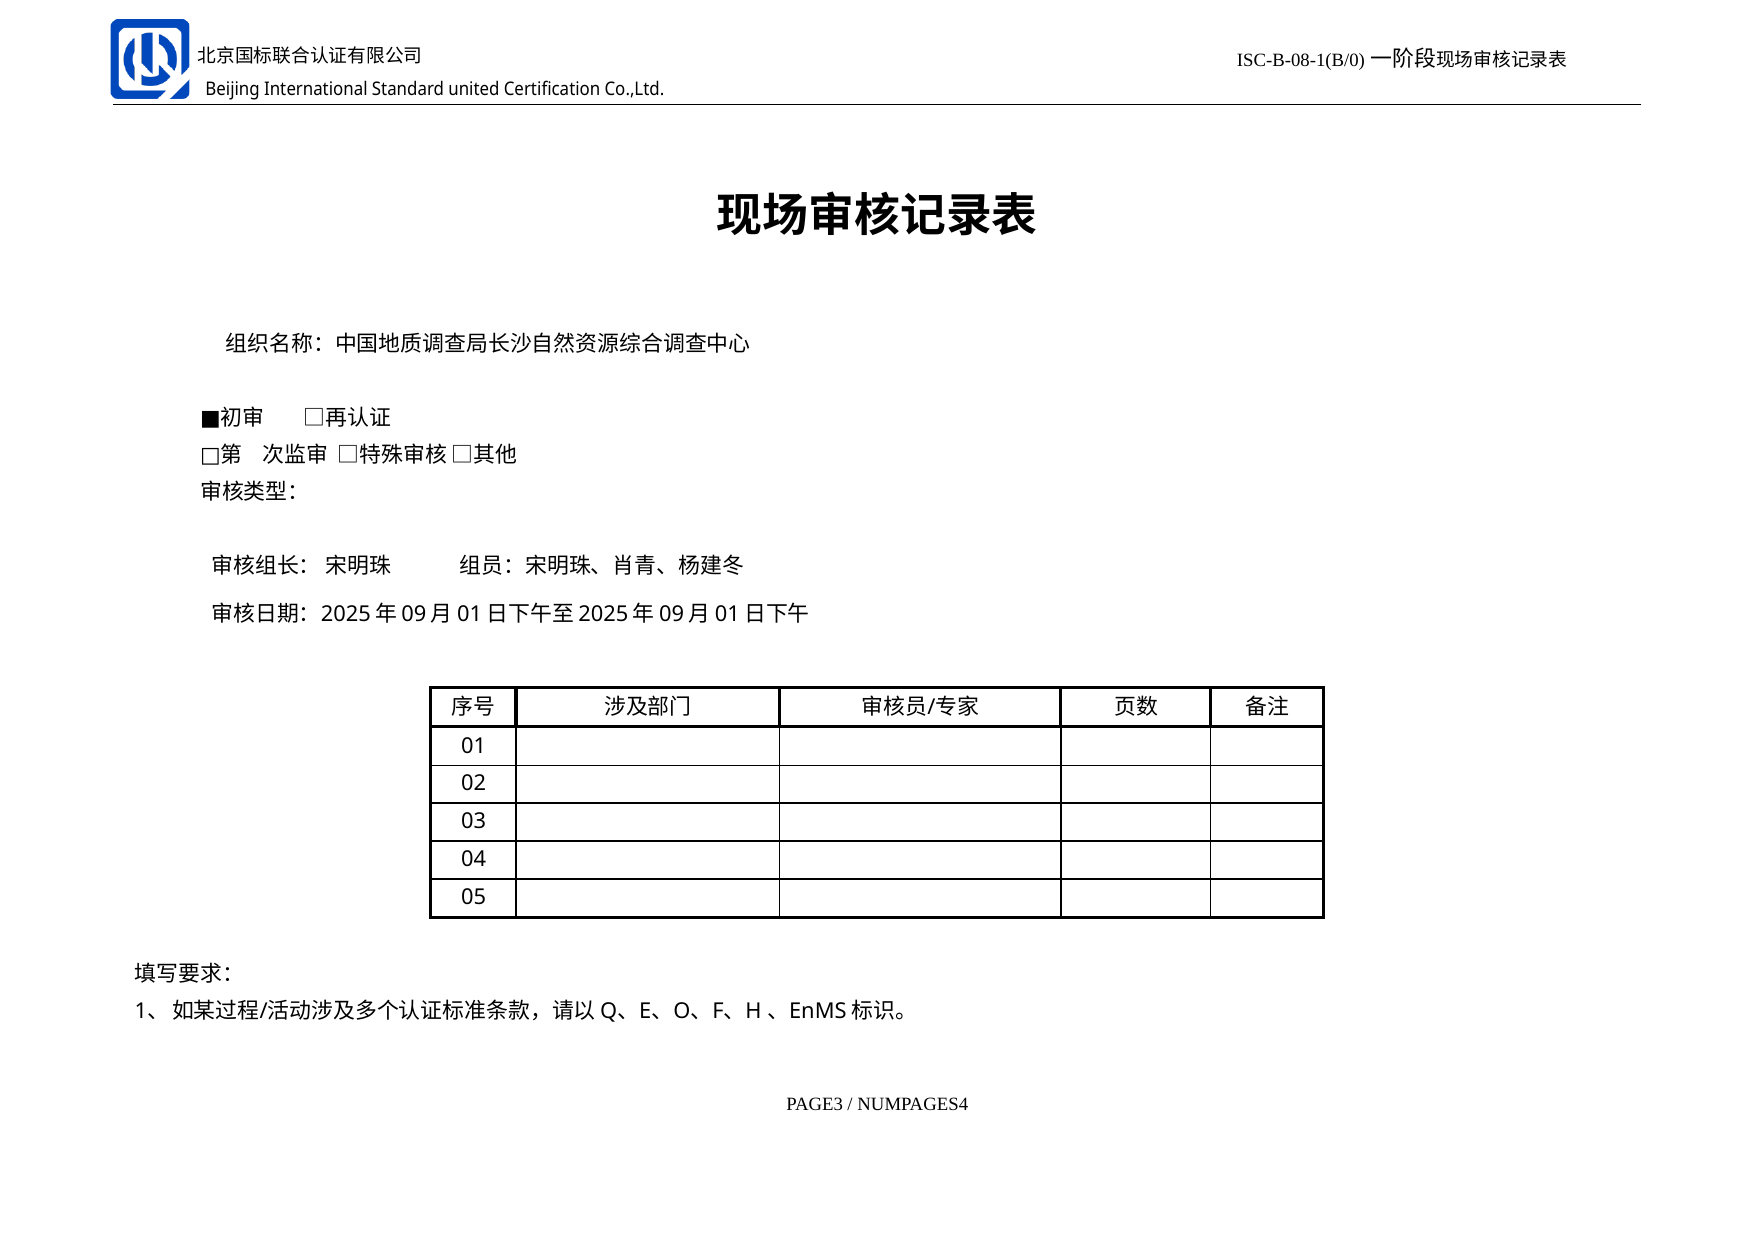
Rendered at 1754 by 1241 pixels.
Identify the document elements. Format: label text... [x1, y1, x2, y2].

table_cell 05 [432, 880, 515, 916]
table_cell [517, 766, 779, 802]
text 填写要求： [112, 956, 1641, 988]
text 现场审核记录表 [112, 163, 1641, 261]
table_header 序号 [432, 689, 514, 725]
picture [110, 19, 190, 99]
table_cell [1062, 766, 1210, 802]
text 审核类型： [112, 473, 1641, 506]
text 组织名称：中国地质调查局长沙自然资源综合调查中心 [112, 326, 1641, 358]
table_header 页数 [1062, 689, 1209, 725]
table_cell [780, 880, 1060, 916]
table_cell [1062, 880, 1210, 916]
table_header 涉及部门 [518, 689, 778, 725]
table_cell [517, 880, 779, 916]
table_header 备注 [1212, 689, 1322, 725]
table_cell [780, 728, 1060, 764]
text 审核日期：2025年09月01日下午至2025年09月01日下午 [112, 596, 1641, 628]
table_cell 03 [432, 804, 515, 840]
table_cell [1211, 842, 1322, 878]
list 如某过程/活动涉及多个认证标准条款，请以Q、E、O、F、H 、EnMS标识。 [134, 993, 1641, 1025]
table_cell [1062, 728, 1210, 764]
table_cell [780, 804, 1060, 840]
table_cell [517, 804, 779, 840]
text ■初审 □再认证 [112, 399, 1641, 432]
table_cell [780, 842, 1060, 878]
table_cell 02 [432, 766, 515, 802]
text □第 次监审 □特殊审核 □其他 [112, 436, 1641, 469]
table_cell [517, 842, 779, 878]
table_cell [1062, 842, 1210, 878]
table_cell [517, 728, 779, 764]
table_cell 04 [432, 842, 515, 878]
text 审核组长： 宋明珠 组员：宋明珠、肖青、杨建冬 [112, 548, 1641, 580]
table_header 审核员/专家 [781, 689, 1059, 725]
table_cell [1211, 766, 1322, 802]
table_cell [780, 766, 1060, 802]
table_cell [1211, 804, 1322, 840]
table_cell [1062, 804, 1210, 840]
table_cell [1211, 880, 1322, 916]
table_cell 01 [432, 728, 515, 764]
table_cell [1211, 728, 1322, 764]
